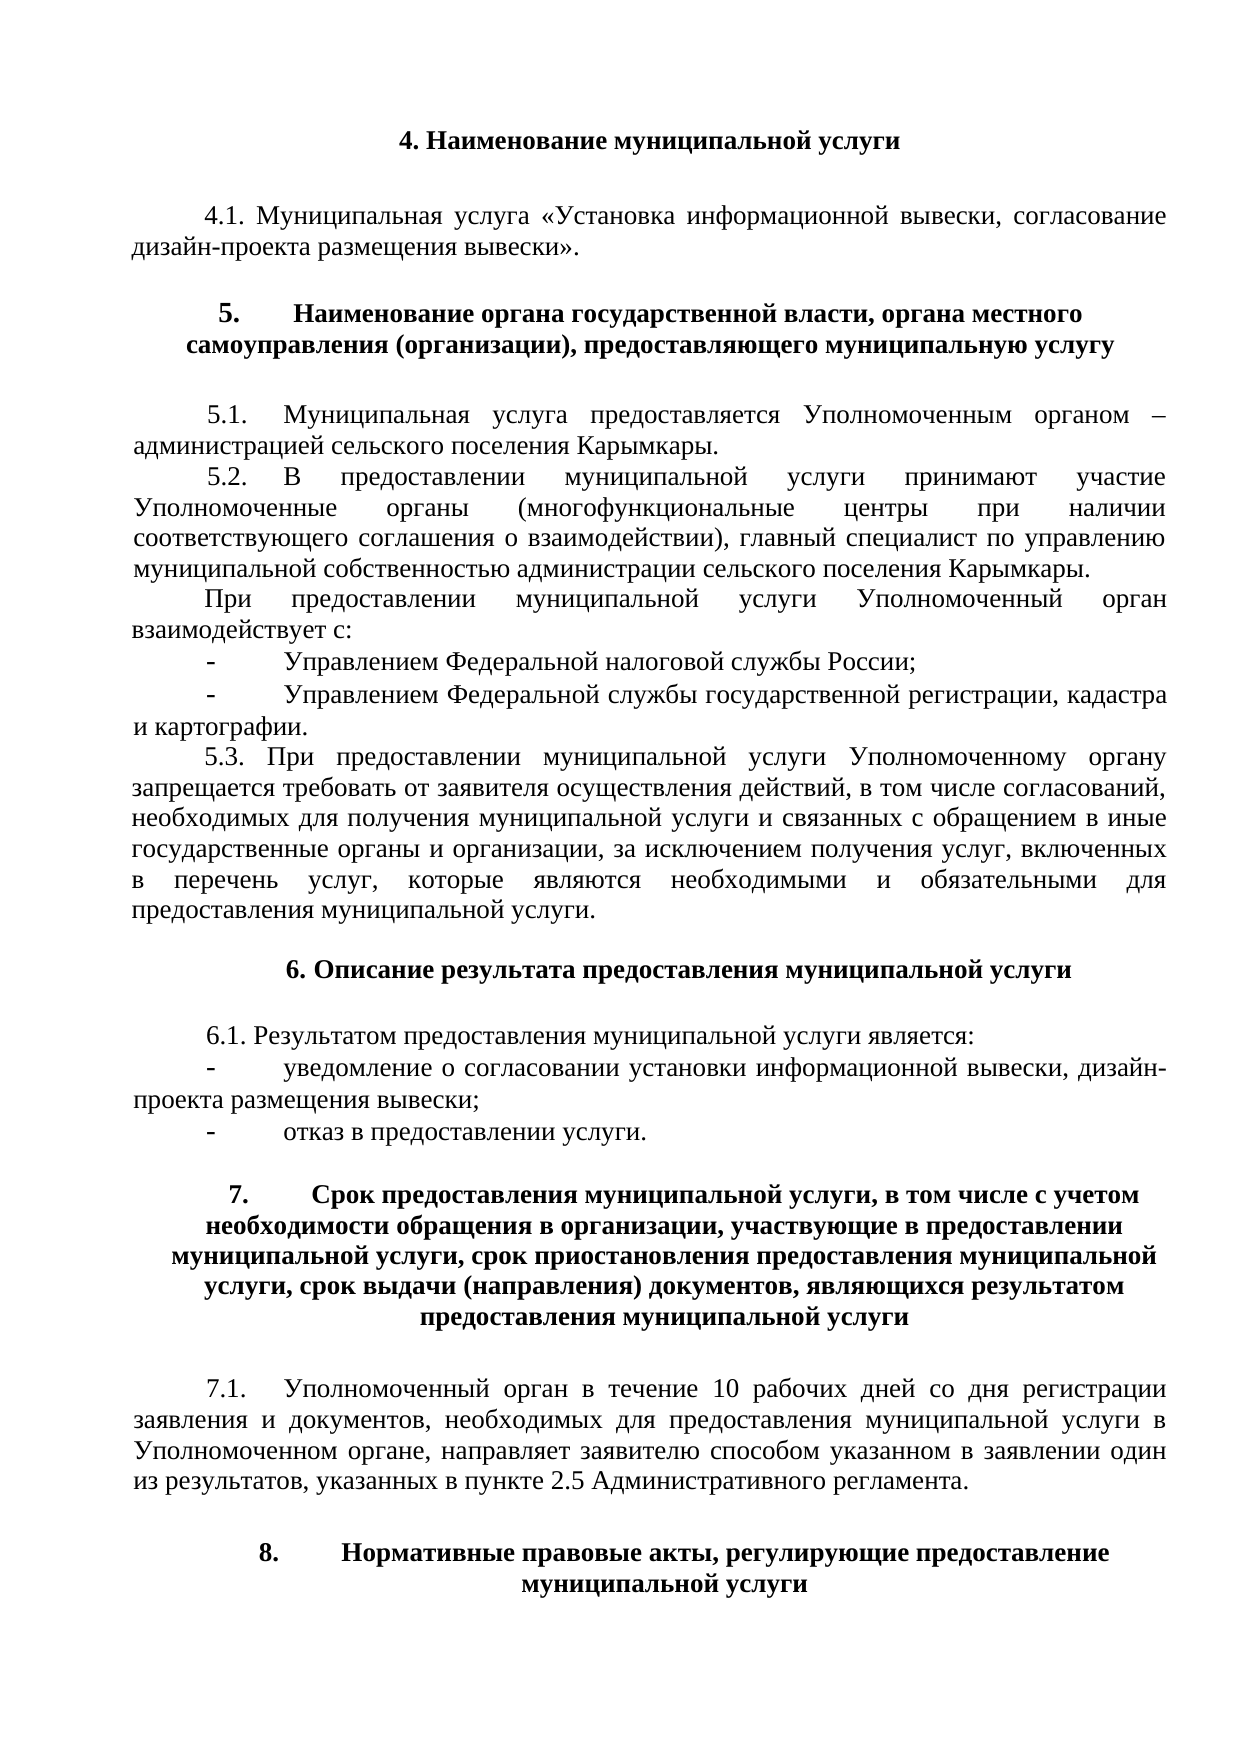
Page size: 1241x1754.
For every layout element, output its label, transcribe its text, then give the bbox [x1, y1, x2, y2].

list Нормативные правовые акты, регулирующие предоставление муниципальной услуги [161, 1538, 1168, 1598]
list Муниципальная услуга предоставляется Уполномоченным органом – администрацией сельского поселения Карымкары. [133, 400, 1167, 460]
text 6. Описание результата предоставления муниципальной услуги [286, 954, 1168, 985]
text 4. Наименование муниципальной услуги [133, 124, 1167, 155]
list отказ в предоставлении услуги. [133, 1114, 1168, 1147]
text При предоставлении муниципальной услуги Уполномоченный орган взаимодействует с: [131, 583, 1168, 644]
list уведомление о согласовании установки информационной вывески, дизайн-проекта размещения вывески; [133, 1051, 1168, 1114]
list В предоставлении муниципальной услуги принимают участие Уполномоченные органы (многофункциональные центры при наличии соответствующего соглашения о взаимодействии), главный специалист по управлению муниципальной собственностью администрации сельского поселения Карымкары. [133, 461, 1167, 583]
list Наименование органа государственной власти, органа местного самоуправления (организации), предоставляющего муниципальную услугу [133, 296, 1168, 359]
list Срок предоставления муниципальной услуги, в том числе с учетом необходимости обращения в организации, участвующие в предоставлении муниципальной услуги, срок приостановления предоставления муниципальной услуги, срок выдачи (направления) документов, являющихся результатом предоставления муниципальной услуги [161, 1179, 1168, 1331]
text 6.1. Результатом предоставления муниципальной услуги является: [133, 1020, 1168, 1051]
text 4.1. Муниципальная услуга «Установка информационной вывески, согласование дизайн-проекта размещения вывески». [131, 200, 1168, 261]
list Управлением Федеральной налоговой службы России; [133, 644, 1168, 677]
list Уполномоченный орган в течение 10 рабочих дней со дня регистрации заявления и документов, необходимых для предоставления муниципальной услуги в Уполномоченном органе, направляет заявителю способом указанном в заявлении один из результатов, указанных в пункте 2.5 Административного регламента. [133, 1373, 1168, 1496]
list Управлением Федеральной службы государственной регистрации, кадастра и картографии. [133, 677, 1168, 741]
text 5.3. При предоставлении муниципальной услуги Уполномоченному органу запрещается требовать от заявителя осуществления действий, в том числе согласований, необходимых для получения муниципальной услуги и связанных с обращением в иные государственные органы и организации, за исключением получения услуг, включенных в перечень услуг, которые являются необходимыми и обязательными для предоставления муниципальной услуги. [131, 741, 1168, 924]
